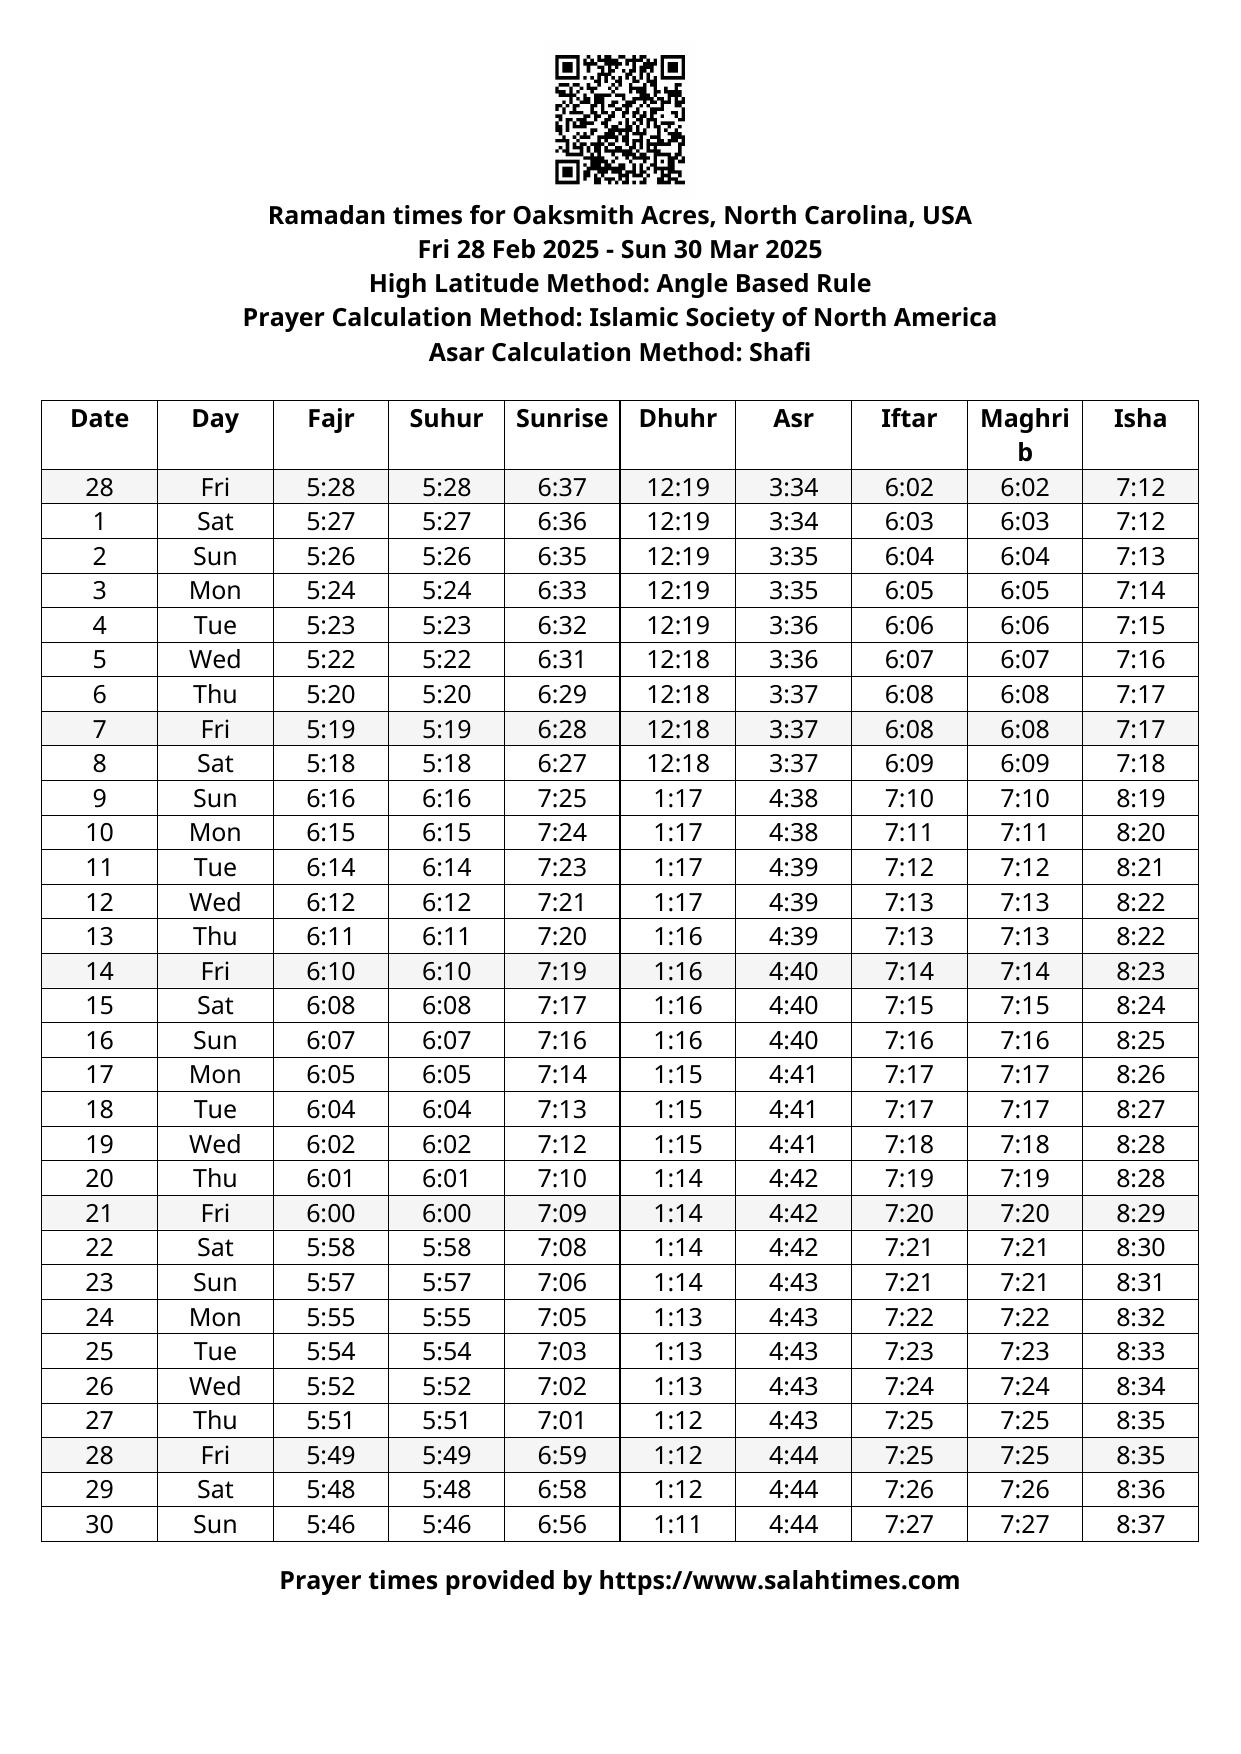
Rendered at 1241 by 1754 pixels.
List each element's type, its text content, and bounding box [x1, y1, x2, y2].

table_cell 19 [42, 1127, 157, 1160]
table_cell 8:28 [1083, 1161, 1198, 1195]
table_cell 1:11 [621, 1507, 735, 1541]
table_cell 6:09 [968, 746, 1082, 780]
table_cell 4:44 [736, 1507, 851, 1541]
text High Latitude Method: Angle Based Rule [42, 266, 1198, 300]
table_cell Wed [158, 885, 273, 918]
table_cell 3 [42, 574, 157, 607]
table_cell 6:14 [389, 850, 504, 884]
table_cell 30 [42, 1507, 157, 1541]
table_cell 3:35 [736, 574, 851, 607]
table_cell 7 [42, 712, 157, 745]
table_cell 7:13 [852, 885, 967, 918]
table_cell 8:21 [1083, 850, 1198, 884]
table_header Asr [736, 401, 851, 469]
table_cell 6 [42, 677, 157, 711]
table_cell 7:21 [852, 1265, 967, 1299]
table_cell 5:52 [389, 1369, 504, 1402]
table_cell 22 [42, 1231, 157, 1264]
table_cell 4:42 [736, 1196, 851, 1229]
table_cell 9 [42, 781, 157, 814]
table_cell 8:34 [1083, 1369, 1198, 1402]
table_cell 7:17 [852, 1092, 967, 1126]
table_cell 7:17 [1083, 677, 1198, 711]
table_cell 1:17 [621, 781, 735, 814]
table_cell 11 [42, 850, 157, 884]
table_cell 6:12 [389, 885, 504, 918]
table_cell 6:03 [852, 504, 967, 538]
table_cell 5:18 [389, 746, 504, 780]
table_cell 8:23 [1083, 954, 1198, 987]
table_cell 7:24 [505, 816, 619, 849]
table_cell 7:11 [852, 816, 967, 849]
table_cell Fri [158, 1196, 273, 1229]
table_cell 6:15 [274, 816, 388, 849]
table_cell 6:05 [274, 1058, 388, 1091]
table_cell 7:25 [968, 1438, 1082, 1472]
table_cell 5:57 [274, 1265, 388, 1299]
table_cell 28 [42, 470, 157, 503]
table_cell 4:43 [736, 1369, 851, 1402]
table_cell 6:37 [505, 470, 619, 503]
table_cell 1 [42, 504, 157, 538]
table_cell 8 [42, 746, 157, 780]
table_cell 7:19 [852, 1161, 967, 1195]
table_cell 7:15 [1083, 608, 1198, 642]
table_cell 20 [42, 1161, 157, 1195]
table_cell 7:22 [852, 1300, 967, 1333]
table_cell 6:12 [274, 885, 388, 918]
table_cell 5:51 [389, 1404, 504, 1437]
table_cell 6:58 [505, 1473, 619, 1506]
table_cell 7:11 [968, 816, 1082, 849]
table_cell 7:21 [852, 1231, 967, 1264]
table_cell 7:25 [505, 781, 619, 814]
table_cell 7:25 [968, 1404, 1082, 1437]
table_cell Fri [158, 470, 273, 503]
table_cell 5:54 [389, 1334, 504, 1368]
table_cell 12:19 [621, 574, 735, 607]
table_cell 6:31 [505, 643, 619, 676]
table_cell 4:41 [736, 1058, 851, 1091]
table_cell 5:46 [274, 1507, 388, 1541]
table_cell 4:41 [736, 1127, 851, 1160]
table_cell 8:33 [1083, 1334, 1198, 1368]
table_cell 5:52 [274, 1369, 388, 1402]
table_cell 5:58 [274, 1231, 388, 1264]
table_cell 8:28 [1083, 1127, 1198, 1160]
table_cell 7:17 [968, 1092, 1082, 1126]
table_cell 15 [42, 989, 157, 1022]
table_cell 5:54 [274, 1334, 388, 1368]
table_cell 6:10 [274, 954, 388, 987]
table_cell 7:23 [505, 850, 619, 884]
table_cell 6:05 [968, 574, 1082, 607]
table_cell 7:23 [968, 1334, 1082, 1368]
table_cell 1:12 [621, 1473, 735, 1506]
table_cell 8:19 [1083, 781, 1198, 814]
table_cell 1:12 [621, 1404, 735, 1437]
table_cell 5:27 [274, 504, 388, 538]
table_cell 6:00 [389, 1196, 504, 1229]
table_cell 21 [42, 1196, 157, 1229]
table_cell 7:23 [852, 1334, 967, 1368]
table_cell 5:24 [389, 574, 504, 607]
table_cell 6:08 [852, 677, 967, 711]
table_cell 1:17 [621, 816, 735, 849]
table_cell 8:29 [1083, 1196, 1198, 1229]
table_cell 5:55 [389, 1300, 504, 1333]
table_cell 5:46 [389, 1507, 504, 1541]
table_cell 7:24 [852, 1369, 967, 1402]
table_cell 7:15 [852, 989, 967, 1022]
table_cell 5:26 [274, 539, 388, 572]
table_cell 7:01 [505, 1404, 619, 1437]
table_cell 3:35 [736, 539, 851, 572]
table_cell 6:08 [852, 712, 967, 745]
table_cell 7:14 [505, 1058, 619, 1091]
table_cell 5:22 [274, 643, 388, 676]
table_cell 12:18 [621, 712, 735, 745]
table_cell 7:12 [1083, 504, 1198, 538]
table_cell Thu [158, 919, 273, 953]
table_cell 18 [42, 1092, 157, 1126]
table_cell 8:26 [1083, 1058, 1198, 1091]
table_cell 7:12 [505, 1127, 619, 1160]
table_cell Fri [158, 712, 273, 745]
table_cell 7:26 [968, 1473, 1082, 1506]
table_cell 7:12 [852, 850, 967, 884]
table_cell 6:11 [389, 919, 504, 953]
table_cell 13 [42, 919, 157, 953]
table_cell 6:06 [968, 608, 1082, 642]
table_cell 5:19 [274, 712, 388, 745]
table_cell 7:12 [1083, 470, 1198, 503]
table_header Fajr [274, 401, 388, 469]
table_cell 5:26 [389, 539, 504, 572]
table_cell 6:16 [274, 781, 388, 814]
table_cell 6:32 [505, 608, 619, 642]
table_cell 5:27 [389, 504, 504, 538]
table_cell 7:13 [968, 919, 1082, 953]
table_cell 28 [42, 1438, 157, 1472]
table_cell 4:42 [736, 1161, 851, 1195]
table_cell 7:03 [505, 1334, 619, 1368]
table_cell 6:00 [274, 1196, 388, 1229]
table_cell 6:04 [274, 1092, 388, 1126]
table_cell 6:02 [274, 1127, 388, 1160]
table_cell Tue [158, 608, 273, 642]
table_cell 7:26 [852, 1473, 967, 1506]
table_cell 1:13 [621, 1369, 735, 1402]
table_cell 4:38 [736, 781, 851, 814]
table_cell 7:25 [852, 1404, 967, 1437]
table_cell 5:48 [389, 1473, 504, 1506]
table_cell 6:28 [505, 712, 619, 745]
table_cell Thu [158, 1161, 273, 1195]
table_cell 7:02 [505, 1369, 619, 1402]
table_cell 5:24 [274, 574, 388, 607]
table_cell 5:49 [389, 1438, 504, 1472]
table_cell 7:20 [505, 919, 619, 953]
table_cell 6:08 [274, 989, 388, 1022]
table_cell 7:08 [505, 1231, 619, 1264]
table_cell Sun [158, 781, 273, 814]
table_cell 1:14 [621, 1231, 735, 1264]
table_cell 14 [42, 954, 157, 987]
table_cell 7:20 [852, 1196, 967, 1229]
table_cell 27 [42, 1404, 157, 1437]
table_cell Fri [158, 1438, 273, 1472]
table_cell Thu [158, 1404, 273, 1437]
table_cell 1:14 [621, 1265, 735, 1299]
table_cell 6:08 [968, 677, 1082, 711]
table_cell Sat [158, 1231, 273, 1264]
table_cell 1:14 [621, 1161, 735, 1195]
table_cell 6:07 [274, 1023, 388, 1057]
table_cell 6:02 [852, 470, 967, 503]
table_cell 7:21 [968, 1265, 1082, 1299]
table_cell 8:20 [1083, 816, 1198, 849]
table_cell 6:01 [274, 1161, 388, 1195]
table_cell 2 [42, 539, 157, 572]
table_cell 7:27 [852, 1507, 967, 1541]
table_header Suhur [389, 401, 504, 469]
table_cell Sat [158, 1473, 273, 1506]
table_cell Mon [158, 574, 273, 607]
table_cell Mon [158, 816, 273, 849]
table_cell 1:15 [621, 1092, 735, 1126]
table_cell 6:05 [852, 574, 967, 607]
table_cell 8:32 [1083, 1300, 1198, 1333]
table_cell 6:02 [389, 1127, 504, 1160]
table_cell 7:12 [968, 850, 1082, 884]
table_cell 24 [42, 1300, 157, 1333]
table_cell 7:27 [968, 1507, 1082, 1541]
table_cell 8:36 [1083, 1473, 1198, 1506]
table_cell Wed [158, 1369, 273, 1402]
table_cell 6:33 [505, 574, 619, 607]
table_cell 4:39 [736, 885, 851, 918]
table_cell Sat [158, 989, 273, 1022]
table_cell 7:14 [1083, 574, 1198, 607]
table_cell 7:17 [852, 1058, 967, 1091]
table_cell 6:08 [968, 712, 1082, 745]
table_cell 7:09 [505, 1196, 619, 1229]
table_cell 5:23 [274, 608, 388, 642]
table_cell 6:02 [968, 470, 1082, 503]
table_cell 8:22 [1083, 919, 1198, 953]
table_cell 7:16 [505, 1023, 619, 1057]
table_cell 7:17 [1083, 712, 1198, 745]
table_cell 6:05 [389, 1058, 504, 1091]
table_cell 12:18 [621, 643, 735, 676]
table_cell 6:03 [968, 504, 1082, 538]
picture [542, 41, 699, 198]
table_cell 7:13 [852, 919, 967, 953]
table_cell 3:36 [736, 608, 851, 642]
table_cell 1:15 [621, 1058, 735, 1091]
text Prayer times provided by https://www.salahtimes.com [42, 1563, 1198, 1597]
table_cell Wed [158, 1127, 273, 1160]
table_cell 5:28 [389, 470, 504, 503]
table_cell 7:06 [505, 1265, 619, 1299]
table_cell 29 [42, 1473, 157, 1506]
table_cell 6:14 [274, 850, 388, 884]
table_cell 4:39 [736, 919, 851, 953]
table_cell Sat [158, 746, 273, 780]
table_cell 7:10 [505, 1161, 619, 1195]
table_cell 5:49 [274, 1438, 388, 1472]
table_cell 7:21 [968, 1231, 1082, 1264]
table_header Dhuhr [621, 401, 735, 469]
table_cell 4:39 [736, 850, 851, 884]
table_cell 8:22 [1083, 885, 1198, 918]
table_cell Mon [158, 1300, 273, 1333]
table_cell 16 [42, 1023, 157, 1057]
table_cell 1:12 [621, 1438, 735, 1472]
table_cell 26 [42, 1369, 157, 1402]
table_cell 4:43 [736, 1300, 851, 1333]
table_cell 7:15 [968, 989, 1082, 1022]
table_cell 4:40 [736, 989, 851, 1022]
table_cell 7:14 [968, 954, 1082, 987]
table_header Date [42, 401, 157, 469]
table_cell 6:07 [852, 643, 967, 676]
table_cell 5:58 [389, 1231, 504, 1264]
table_cell 7:24 [968, 1369, 1082, 1402]
table_cell 6:10 [389, 954, 504, 987]
table_cell 7:13 [1083, 539, 1198, 572]
table_cell 7:13 [968, 885, 1082, 918]
table_cell 12:19 [621, 608, 735, 642]
table_cell 6:35 [505, 539, 619, 572]
table_cell 6:01 [389, 1161, 504, 1195]
table_cell 4:40 [736, 1023, 851, 1057]
table_cell 1:16 [621, 954, 735, 987]
table_cell 7:18 [1083, 746, 1198, 780]
table_cell 3:37 [736, 746, 851, 780]
table_cell 12:19 [621, 539, 735, 572]
text Asar Calculation Method: Shafi [42, 334, 1198, 368]
table_cell 7:14 [852, 954, 967, 987]
table_cell 4:43 [736, 1265, 851, 1299]
table_cell 3:36 [736, 643, 851, 676]
table_cell 5:48 [274, 1473, 388, 1506]
table_cell 8:35 [1083, 1438, 1198, 1472]
table_cell 5:20 [274, 677, 388, 711]
table_cell Tue [158, 1092, 273, 1126]
table_cell 5:20 [389, 677, 504, 711]
table_cell 7:19 [968, 1161, 1082, 1195]
table_cell 6:04 [968, 539, 1082, 572]
table_cell 12 [42, 885, 157, 918]
text Prayer Calculation Method: Islamic Society of North America [42, 300, 1198, 334]
table_cell 5:51 [274, 1404, 388, 1437]
table_cell 7:13 [505, 1092, 619, 1126]
table_cell 4:43 [736, 1334, 851, 1368]
text Ramadan times for Oaksmith Acres, North Carolina, USA [42, 198, 1198, 232]
table_cell 5:55 [274, 1300, 388, 1333]
table_cell 4:44 [736, 1438, 851, 1472]
table_cell 6:04 [389, 1092, 504, 1126]
table_cell 6:59 [505, 1438, 619, 1472]
table_cell 5:28 [274, 470, 388, 503]
table_cell 7:16 [852, 1023, 967, 1057]
table_cell 6:09 [852, 746, 967, 780]
table_cell 12:19 [621, 504, 735, 538]
table_cell 10 [42, 816, 157, 849]
table_cell Fri [158, 954, 273, 987]
table_cell 3:34 [736, 470, 851, 503]
table_cell 5 [42, 643, 157, 676]
table_cell 8:25 [1083, 1023, 1198, 1057]
table_cell 1:17 [621, 885, 735, 918]
table_cell 4:44 [736, 1473, 851, 1506]
table_header Iftar [852, 401, 967, 469]
table_cell Thu [158, 677, 273, 711]
table_cell Wed [158, 643, 273, 676]
table_cell 7:18 [852, 1127, 967, 1160]
table_cell Mon [158, 1058, 273, 1091]
table_header Maghrib [968, 401, 1082, 469]
table_cell 1:13 [621, 1334, 735, 1368]
table_cell Sun [158, 1507, 273, 1541]
table_cell 8:37 [1083, 1507, 1198, 1541]
table_cell 6:04 [852, 539, 967, 572]
table_cell 6:16 [389, 781, 504, 814]
table_cell 7:21 [505, 885, 619, 918]
table_cell 1:13 [621, 1300, 735, 1333]
table_cell Sun [158, 539, 273, 572]
table_cell 6:36 [505, 504, 619, 538]
table_cell 3:34 [736, 504, 851, 538]
table_cell 6:11 [274, 919, 388, 953]
table_cell 8:24 [1083, 989, 1198, 1022]
table_cell 5:57 [389, 1265, 504, 1299]
table_cell 7:18 [968, 1127, 1082, 1160]
table_cell Sun [158, 1265, 273, 1299]
table_cell 17 [42, 1058, 157, 1091]
table_cell 6:08 [389, 989, 504, 1022]
table_cell 3:37 [736, 677, 851, 711]
table_cell 8:27 [1083, 1092, 1198, 1126]
table_cell 4 [42, 608, 157, 642]
table_cell 1:16 [621, 989, 735, 1022]
table_cell 1:14 [621, 1196, 735, 1229]
table_cell 4:38 [736, 816, 851, 849]
table_cell 1:15 [621, 1127, 735, 1160]
table_cell 7:16 [1083, 643, 1198, 676]
table_cell 5:18 [274, 746, 388, 780]
table_cell 7:19 [505, 954, 619, 987]
table_cell 1:17 [621, 850, 735, 884]
table_cell 7:16 [968, 1023, 1082, 1057]
table_cell 6:07 [968, 643, 1082, 676]
table_cell 6:15 [389, 816, 504, 849]
table_cell 7:05 [505, 1300, 619, 1333]
table_cell 8:35 [1083, 1404, 1198, 1437]
table_cell 12:18 [621, 677, 735, 711]
table_cell 5:23 [389, 608, 504, 642]
table_cell 6:07 [389, 1023, 504, 1057]
table_cell 3:37 [736, 712, 851, 745]
table_cell 8:31 [1083, 1265, 1198, 1299]
table_cell 7:17 [968, 1058, 1082, 1091]
table_cell 5:22 [389, 643, 504, 676]
table_cell Sat [158, 504, 273, 538]
table_cell 23 [42, 1265, 157, 1299]
table_cell 1:16 [621, 919, 735, 953]
table_header Day [158, 401, 273, 469]
table_cell 7:22 [968, 1300, 1082, 1333]
table_cell 7:17 [505, 989, 619, 1022]
table_header Sunrise [505, 401, 619, 469]
table_cell 12:19 [621, 470, 735, 503]
table_cell 4:41 [736, 1092, 851, 1126]
table_cell Sun [158, 1023, 273, 1057]
table_cell 25 [42, 1334, 157, 1368]
table_cell 1:16 [621, 1023, 735, 1057]
table_cell 12:18 [621, 746, 735, 780]
table_cell 5:19 [389, 712, 504, 745]
table_cell 8:30 [1083, 1231, 1198, 1264]
table_cell 7:10 [852, 781, 967, 814]
table_cell 6:06 [852, 608, 967, 642]
table_cell 4:43 [736, 1404, 851, 1437]
table_cell 7:20 [968, 1196, 1082, 1229]
table_header Isha [1083, 401, 1198, 469]
table_cell 6:56 [505, 1507, 619, 1541]
table_cell 4:42 [736, 1231, 851, 1264]
table_cell 6:27 [505, 746, 619, 780]
table_cell 4:40 [736, 954, 851, 987]
table_cell Tue [158, 1334, 273, 1368]
table_cell 7:10 [968, 781, 1082, 814]
table_cell 6:29 [505, 677, 619, 711]
text Fri 28 Feb 2025 - Sun 30 Mar 2025 [42, 232, 1198, 266]
table_cell 7:25 [852, 1438, 967, 1472]
table_cell Tue [158, 850, 273, 884]
